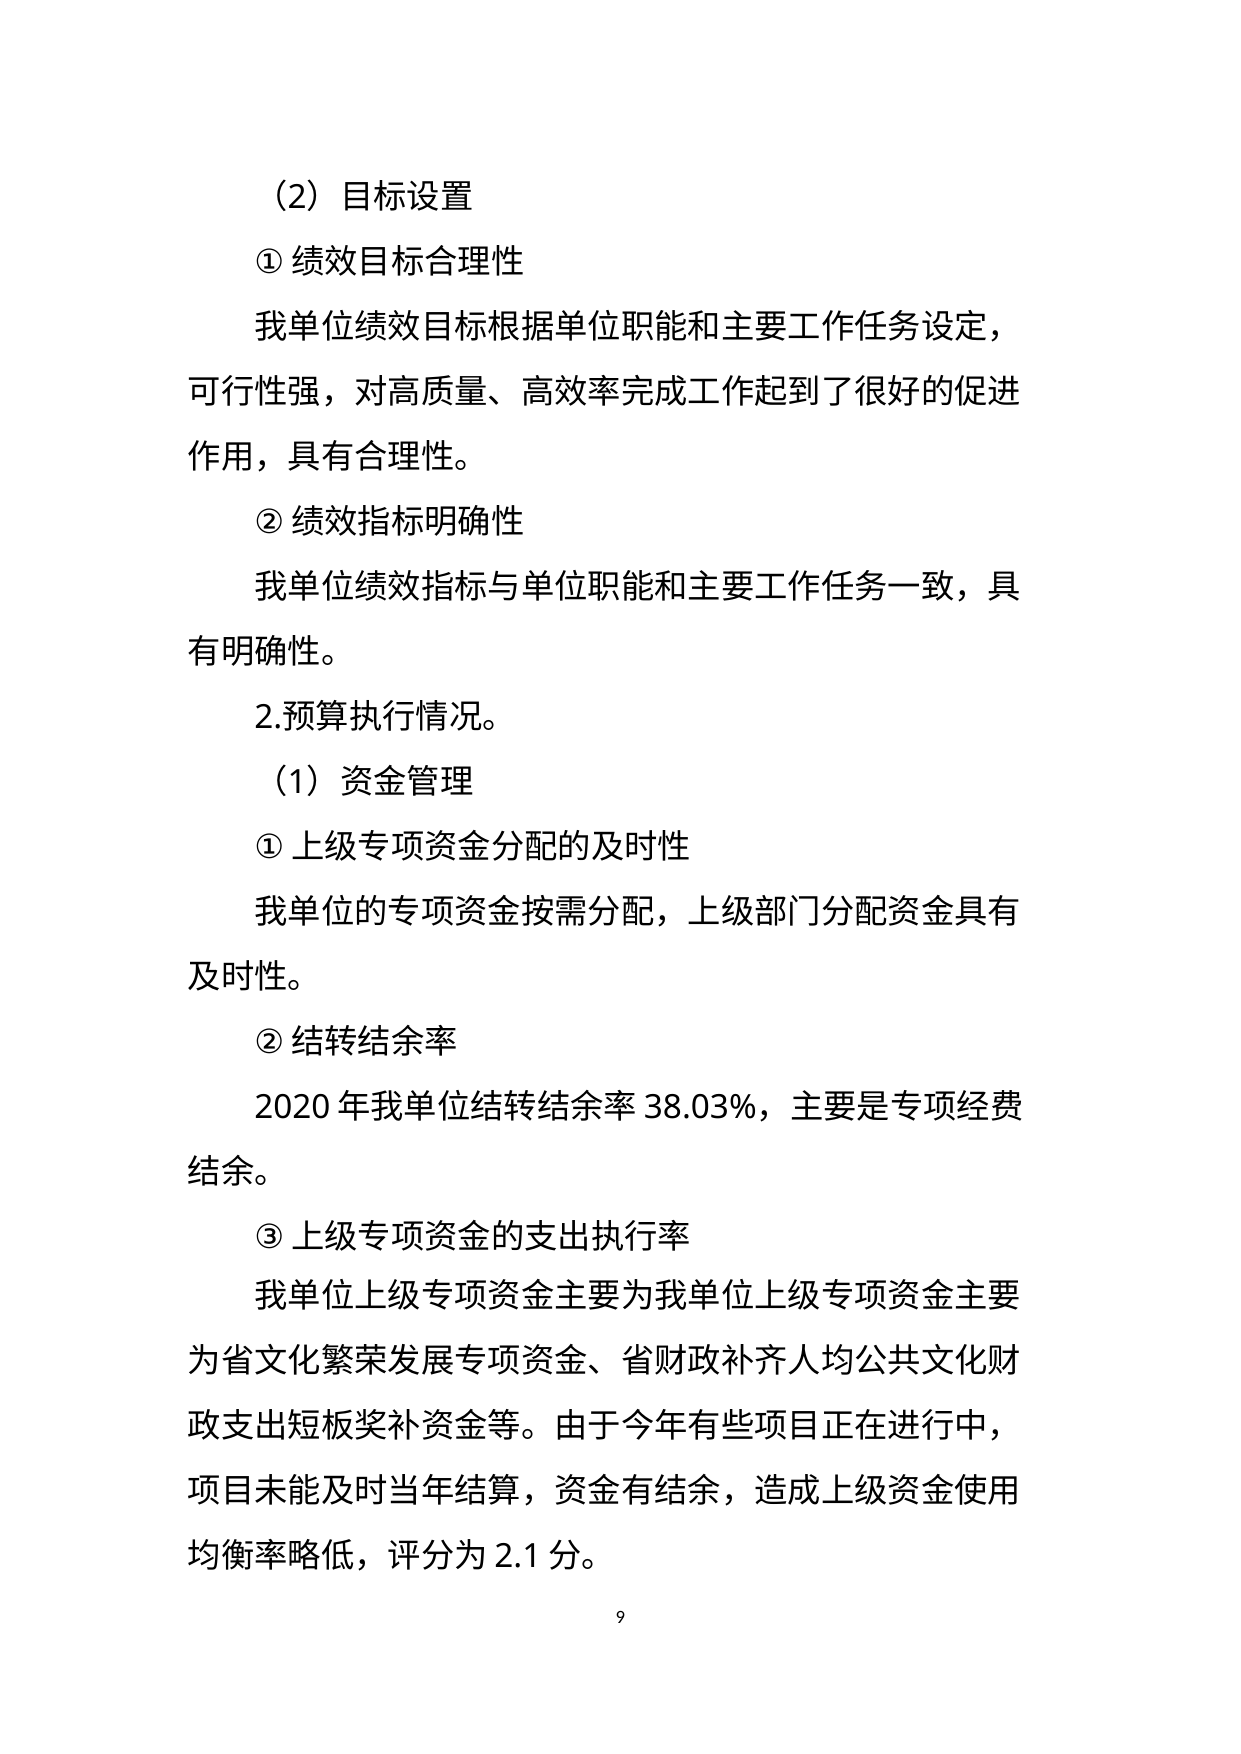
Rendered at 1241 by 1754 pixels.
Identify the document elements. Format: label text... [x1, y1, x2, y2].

text ①上级专项资金分配的及时性 [187, 812, 1053, 877]
text 我单位上级专项资金主要为我单位上级专项资金主要为省文化繁荣发展专项资金、省财政补齐人均公共文化财政支出短板奖补资金等。由于今年有些项目正在进行中，项目未能及时当年结算，资金有结余，造成上级资金使用均衡率略低，评分为2.1分。 [187, 1260, 1053, 1585]
text 我单位绩效目标根据单位职能和主要工作任务设定，可行性强，对高质量、高效率完成工作起到了很好的促进作用，具有合理性。 [187, 292, 1053, 487]
text 2.预算执行情况。 [187, 682, 1053, 747]
text ②绩效指标明确性 [187, 487, 1053, 552]
text 我单位绩效指标与单位职能和主要工作任务一致，具有明确性。 [187, 552, 1053, 682]
text ②结转结余率 [187, 1007, 1053, 1072]
text （2）目标设置 [187, 162, 1053, 227]
text ③上级专项资金的支出执行率 [187, 1202, 1053, 1260]
text （1）资金管理 [187, 747, 1053, 812]
text 我单位的专项资金按需分配，上级部门分配资金具有及时性。 [187, 877, 1053, 1007]
text 2020年我单位结转结余率38.03%，主要是专项经费结余。 [187, 1072, 1053, 1202]
text ①绩效目标合理性 [187, 227, 1053, 292]
